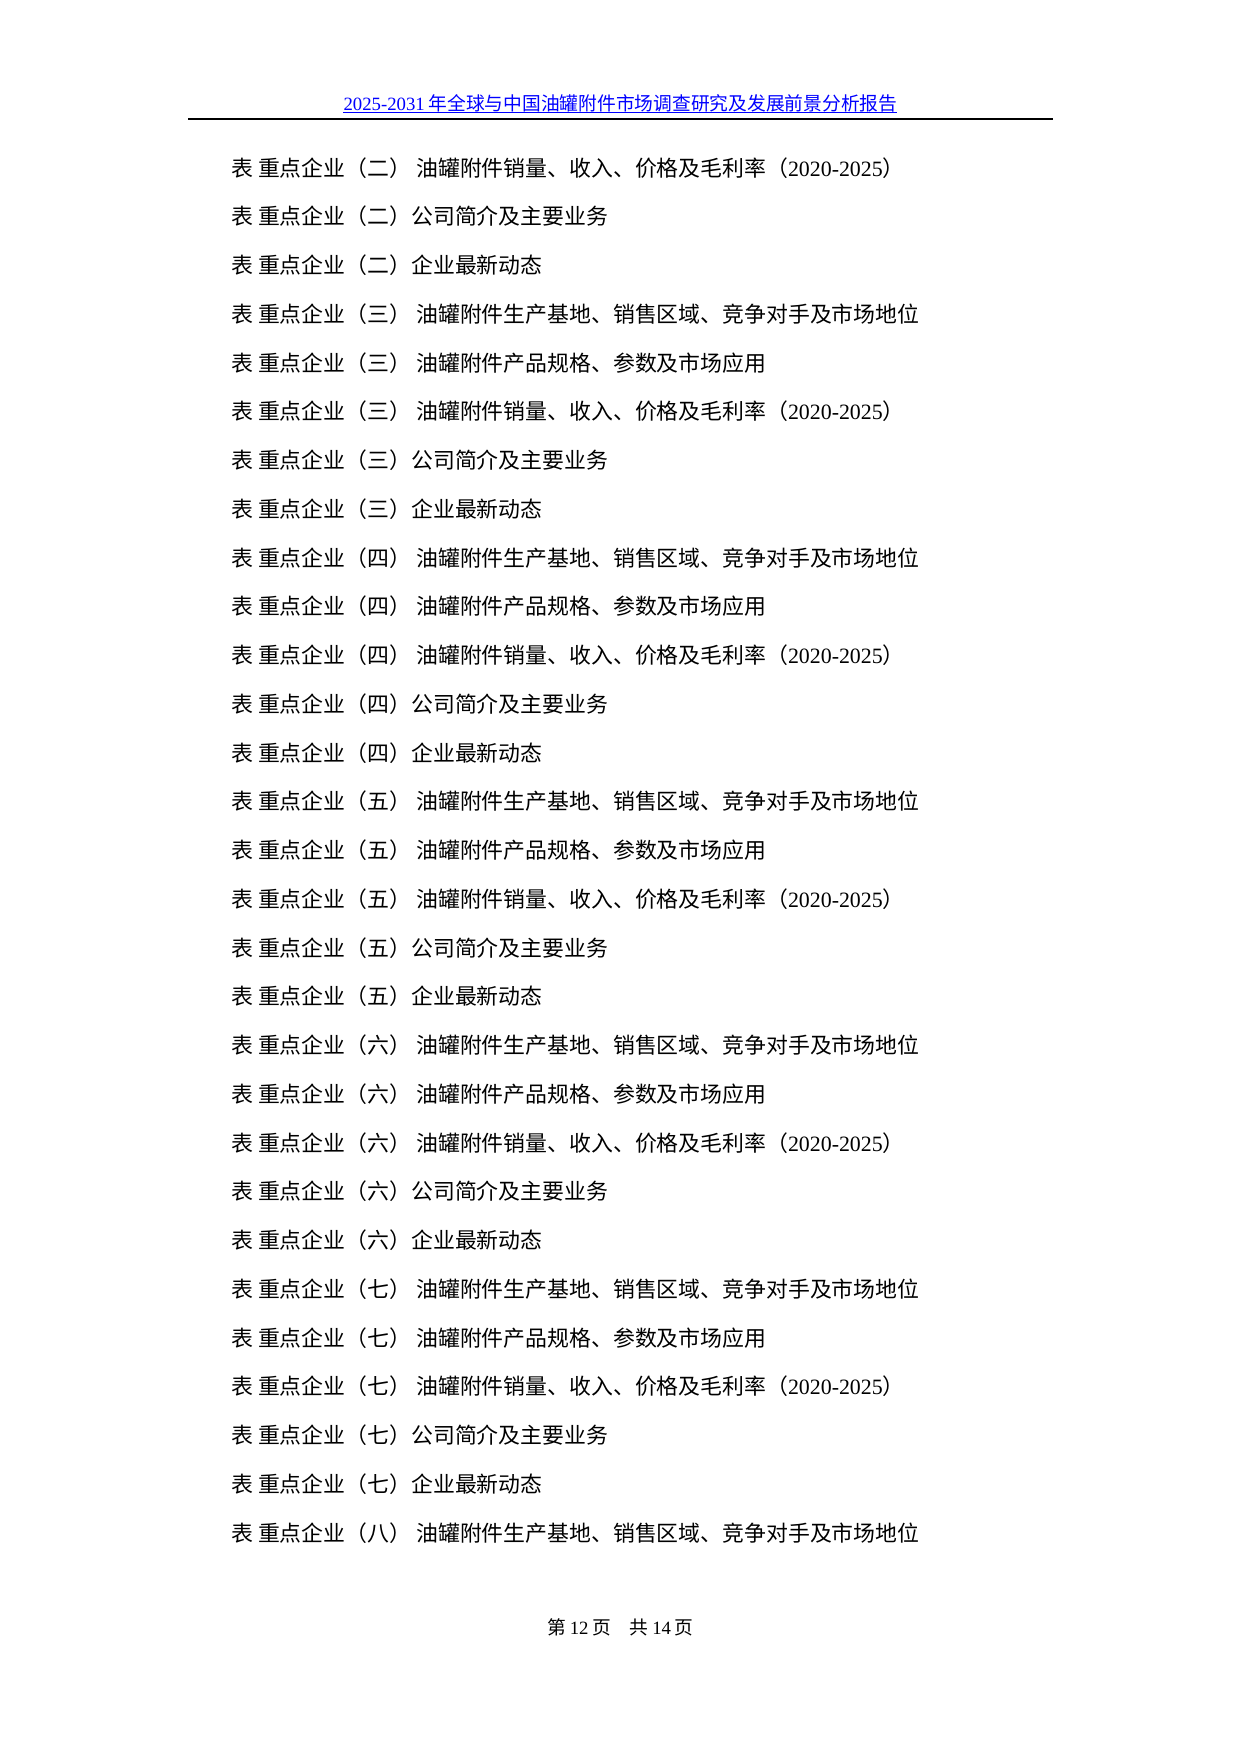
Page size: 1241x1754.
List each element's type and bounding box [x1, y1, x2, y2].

text [187, 150, 1053, 1548]
